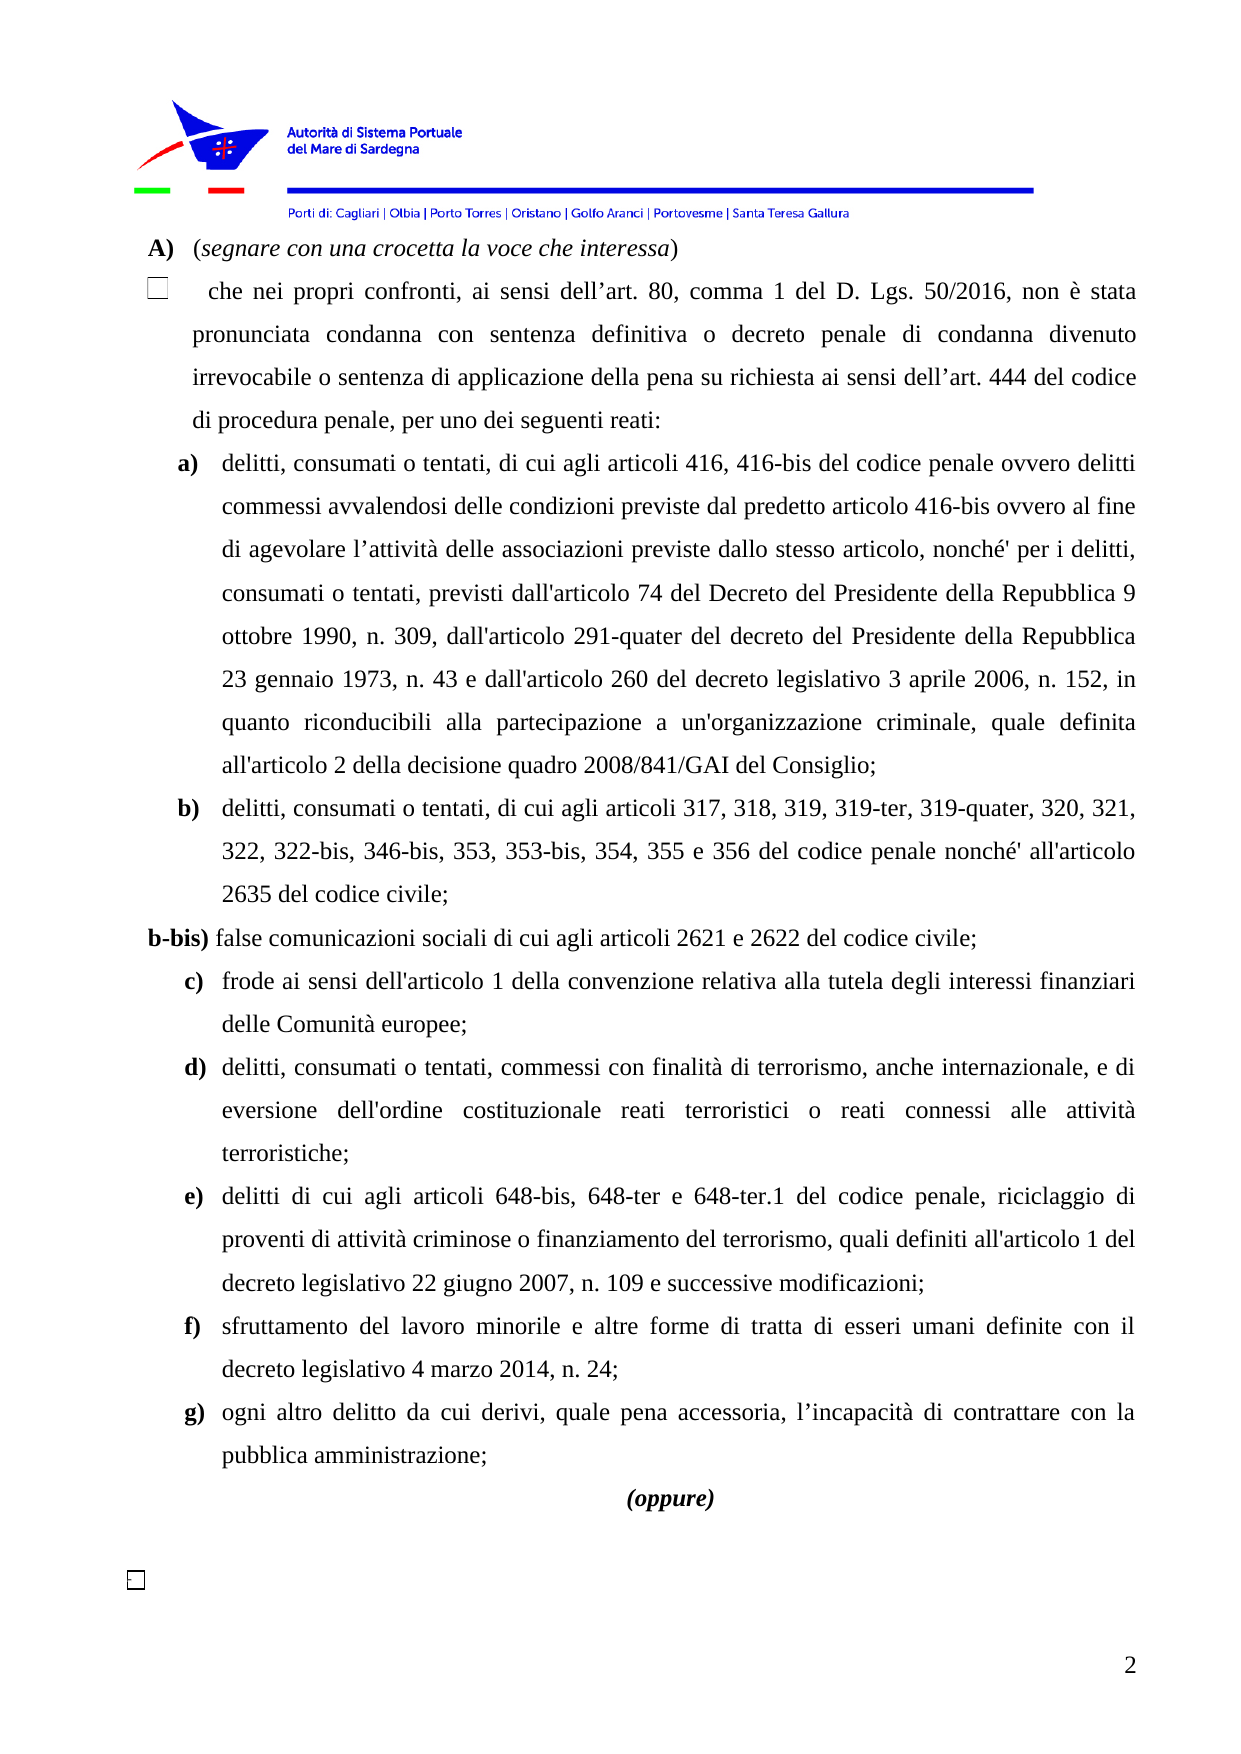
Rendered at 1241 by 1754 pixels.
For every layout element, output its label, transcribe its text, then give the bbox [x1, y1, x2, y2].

text A) (segnare con una crocetta la voce che interessa) [133, 233, 1137, 261]
text (oppure) [207, 1483, 1137, 1512]
text che nei propri confronti, ai sensi dell’art. 80, comma 1 del D. Lgs. 50/2016, non è stata pronunciata condanna con sentenza definitiva o decreto penale di condanna divenuto irrevocabile o sentenza di applicazione della pena su richiesta ai sensi dell’art. 444 del codice di procedura penale, per uno dei seguenti reati: [148, 276, 1137, 434]
text b-bis) false comunicazioni sociali di cui agli articoli 2621 e 2622 del codice civile; [148, 923, 1137, 951]
list delitti, consumati o tentati, di cui agli articoli 416, 416-bis del codice penale ovvero delitti commessi avvalendosi delle condizioni previste dal predetto articolo 416-bis ovvero al fine di agevolare l’attività delle associazioni previste dallo stesso articolo, nonché' per i delitti, consumati o tentati, previsti dall'articolo 74 del Decreto del Presidente della Repubblica 9 ottobre 1990, n. 309, dall'articolo 291-quater del decreto del Presidente della Repubblica 23 gennaio 1973, n. 43 e dall'articolo 260 del decreto legislativo 3 aprile 2006, n. 152, in quanto riconducibili alla partecipazione a un'organizzazione criminale, quale definita all'articolo 2 della decisione quadro 2008/841/GAI del Consiglio; [177, 448, 1137, 779]
picture [147, 277, 168, 299]
list delitti, consumati o tentati, commessi con finalità di terrorismo, anche internazionale, e di eversione dell'ordine costituzionale reati terroristici o reati connessi alle attività terroristiche; [184, 1052, 1137, 1167]
list delitti, consumati o tentati, di cui agli articoli 317, 318, 319, 319-ter, 319-quater, 320, 321, 322, 322-bis, 346-bis, 353, 353-bis, 354, 355 e 356 del codice penale nonché' all'articolo 2635 del codice civile; [177, 793, 1137, 908]
list ogni altro delitto da cui derivi, quale pena accessoria, l’incapacità di contrattare con la pubblica amministrazione; [184, 1397, 1137, 1469]
picture [88, 75, 1034, 233]
list delitti di cui agli articoli 648-bis, 648-ter e 648-ter.1 del codice penale, riciclaggio di proventi di attività criminose o finanziamento del terrorismo, quali definiti all'articolo 1 del decreto legislativo 22 giugno 2007, n. 109 e successive modificazioni; [184, 1181, 1137, 1296]
list frode ai sensi dell'articolo 1 della convenzione relativa alla tutela degli interessi finanziari delle Comunità europee; [184, 966, 1137, 1038]
list sfruttamento del lavoro minorile e altre forme di tratta di esseri umani definite con il decreto legislativo 4 marzo 2014, n. 24; [184, 1311, 1137, 1383]
